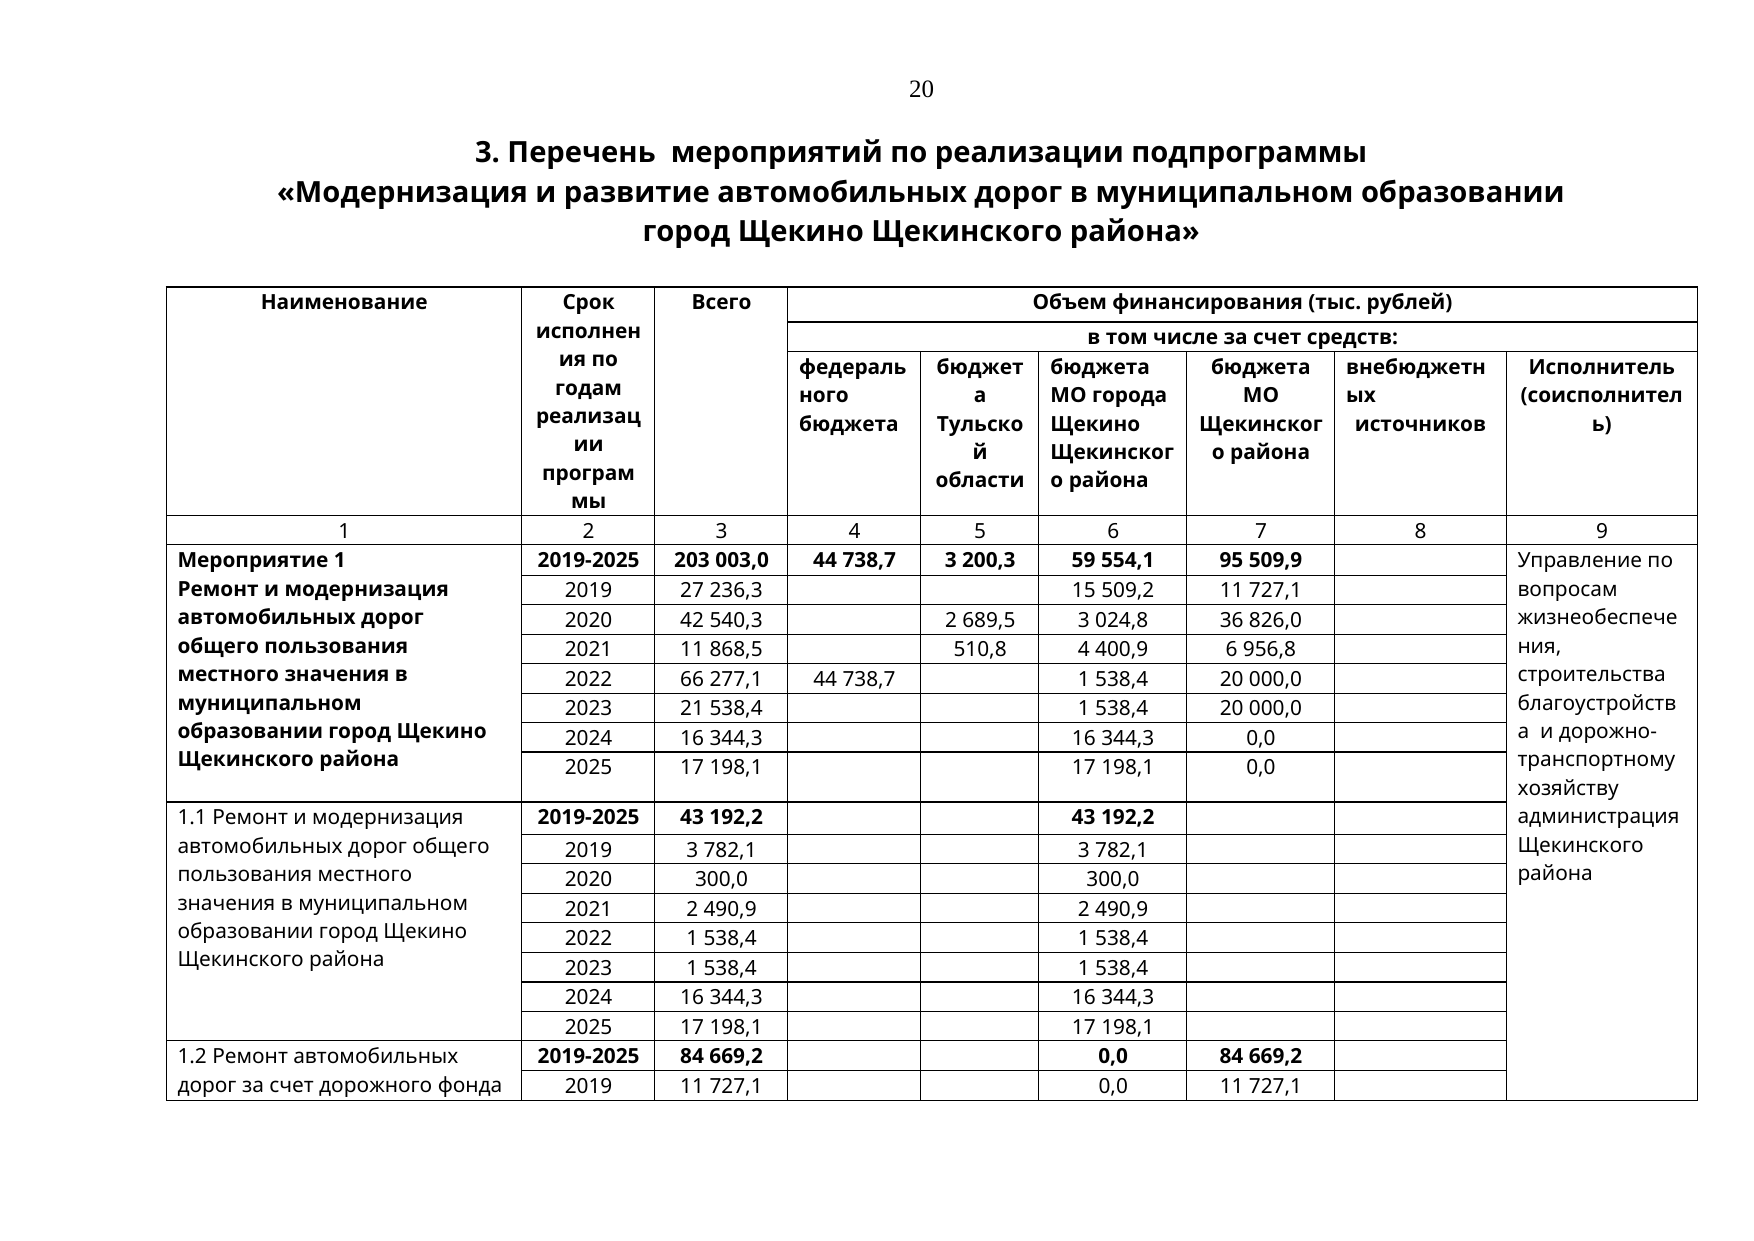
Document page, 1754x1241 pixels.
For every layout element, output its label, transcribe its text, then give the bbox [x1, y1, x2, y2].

table_cell [788, 953, 920, 981]
table_cell 5 [921, 516, 1038, 544]
table_cell [1187, 803, 1334, 834]
table_cell 510,8 [921, 635, 1038, 663]
table_cell [1335, 1041, 1506, 1070]
table_cell [1187, 923, 1334, 952]
table_cell [1335, 576, 1506, 604]
table_cell 2021 [522, 894, 654, 922]
table_cell 8 [1335, 516, 1506, 544]
table_cell 0,0 [1187, 753, 1334, 801]
table_cell [788, 894, 920, 922]
table_cell [788, 923, 920, 952]
table_cell 2 490,9 [655, 894, 787, 922]
table_cell 300,0 [655, 864, 787, 893]
table_cell 6 [1039, 516, 1186, 544]
table_cell 2019 [522, 1071, 654, 1099]
table_cell 43 192,2 [655, 803, 787, 834]
table_cell [921, 835, 1038, 863]
table_cell [1335, 894, 1506, 922]
table_cell [788, 1071, 920, 1099]
table_cell 2 490,9 [1039, 894, 1186, 922]
table_cell 11 727,1 [1187, 1071, 1334, 1099]
table_cell [1335, 864, 1506, 893]
table_cell [1335, 1071, 1506, 1099]
table_header Всего [655, 288, 787, 515]
table_cell [1335, 664, 1506, 692]
table_header Объем финансирования (тыс. рублей) [788, 288, 1697, 321]
table_cell [1335, 923, 1506, 952]
table_cell 2025 [522, 753, 654, 801]
table_cell в том числе за счет средств: [788, 323, 1697, 351]
table_cell 2023 [522, 694, 654, 722]
table_cell 66 277,1 [655, 664, 787, 692]
table_cell 6 956,8 [1187, 635, 1334, 663]
table_cell Управление по вопросам жизнеобеспечения, строительства благоустройства и дорожно-транспортному хозяйству администрация Щекинского района 9 [1507, 545, 1697, 1099]
table_cell 2 [522, 516, 654, 544]
table_cell 20 000,0 [1187, 664, 1334, 692]
table_cell 0,0 [1187, 723, 1334, 751]
table_cell [1187, 894, 1334, 922]
table_cell 3 024,8 [1039, 605, 1186, 633]
table_cell [921, 953, 1038, 981]
table_cell [1335, 723, 1506, 751]
table_cell [1187, 953, 1334, 981]
table_cell [788, 723, 920, 751]
table_cell 16 344,3 [655, 983, 787, 1011]
table_cell [788, 753, 920, 801]
table_cell 84 669,2 [1187, 1041, 1334, 1070]
table_cell [921, 576, 1038, 604]
table_cell 2019-2025 [522, 1041, 654, 1070]
table_cell [1335, 803, 1506, 834]
table_cell [921, 1041, 1038, 1070]
table_cell [921, 983, 1038, 1011]
table_cell 15 509,2 [1039, 576, 1186, 604]
table_cell [788, 983, 920, 1011]
table_cell [921, 1071, 1038, 1099]
table_cell 21 538,4 [655, 694, 787, 722]
table_cell [921, 694, 1038, 722]
table_cell [921, 923, 1038, 952]
table_cell 1 538,4 [1039, 923, 1186, 952]
table_header Срок исполнения по годам реализации программы [522, 288, 654, 515]
table_cell [1335, 635, 1506, 663]
table_cell [1335, 753, 1506, 801]
table_cell [921, 664, 1038, 692]
table_cell 27 236,3 [655, 576, 787, 604]
table_cell 1 538,4 [1039, 664, 1186, 692]
table_cell [1335, 605, 1506, 633]
table_cell 43 192,2 [1039, 803, 1186, 834]
table_cell внебюджетных источников [1335, 352, 1506, 515]
table_cell 2023 [522, 953, 654, 981]
table_cell 11 727,1 [655, 1071, 787, 1099]
table_cell 0,0 [1039, 1041, 1186, 1070]
table_cell 2019-2025 [522, 545, 654, 574]
table_cell 59 554,1 [1039, 545, 1186, 574]
table_cell 1 538,4 [1039, 694, 1186, 722]
table_cell 2019-2025 [522, 803, 654, 834]
text «Модернизация и развитие автомобильных дорог в муниципальном образовании [177, 171, 1665, 211]
table_cell бюджета МО города Щекино Щекинского района [1039, 352, 1186, 515]
table_cell 2019 [522, 835, 654, 863]
table_cell [788, 694, 920, 722]
table_cell 17 198,1 [655, 1012, 787, 1040]
table_cell [788, 605, 920, 633]
table_cell [788, 803, 920, 834]
table_cell 44 738,7 [788, 545, 920, 574]
table_cell 2021 [522, 635, 654, 663]
table_cell 2022 [522, 923, 654, 952]
table_cell 2 689,5 [921, 605, 1038, 633]
table_cell 11 727,1 [1187, 576, 1334, 604]
table_cell 17 198,1 [1039, 753, 1186, 801]
table_cell [788, 1041, 920, 1070]
table_cell [921, 1012, 1038, 1040]
table_cell бюджета МО Щекинского района [1187, 352, 1334, 515]
table_cell 3 [655, 516, 787, 544]
table_cell 2022 [522, 664, 654, 692]
text 3. Перечень мероприятий по реализации подпрограммы [177, 131, 1665, 171]
table_cell [788, 1012, 920, 1040]
table_cell [1187, 864, 1334, 893]
table_cell бюджета Тульской области [921, 352, 1038, 515]
table_cell 2025 [522, 1012, 654, 1040]
table_cell 203 003,0 [655, 545, 787, 574]
table_cell 1 538,4 [1039, 953, 1186, 981]
table_cell [1187, 1012, 1334, 1040]
table_cell 44 738,7 [788, 664, 920, 692]
table_cell 2024 [522, 983, 654, 1011]
table_cell 4 400,9 [1039, 635, 1186, 663]
table_cell 17 198,1 [655, 753, 787, 801]
table_cell 0,0 [1039, 1071, 1186, 1099]
table_cell 2019 [522, 576, 654, 604]
table_cell 1 538,4 [655, 923, 787, 952]
table_cell 1.1 Ремонт и модернизация автомобильных дорог общего пользования местного значения в муниципальном образовании город Щекино Щекинского района [167, 803, 521, 1040]
table_cell 9 [1507, 516, 1697, 544]
table_cell [921, 753, 1038, 801]
table_cell 2020 [522, 864, 654, 893]
table_cell [1187, 835, 1334, 863]
table_cell [921, 723, 1038, 751]
table_cell 3 782,1 [1039, 835, 1186, 863]
table_cell [788, 835, 920, 863]
table_cell [1335, 835, 1506, 863]
table_cell [1335, 694, 1506, 722]
table_cell [788, 864, 920, 893]
table_cell 3 782,1 [655, 835, 787, 863]
table_cell 3 200,3 [921, 545, 1038, 574]
table_cell 16 344,3 [655, 723, 787, 751]
table_header Наименование [167, 288, 521, 515]
text город Щекино Щекинского района» [177, 211, 1665, 250]
table_cell 16 344,3 [1039, 983, 1186, 1011]
table_cell [1335, 545, 1506, 574]
table_cell 16 344,3 [1039, 723, 1186, 751]
table_cell [921, 864, 1038, 893]
table_cell 4 [788, 516, 920, 544]
table_cell 36 826,0 [1187, 605, 1334, 633]
table_cell [788, 576, 920, 604]
table_cell 300,0 [1039, 864, 1186, 893]
table_cell [1187, 983, 1334, 1011]
table_cell [1335, 983, 1506, 1011]
table_cell 2024 [522, 723, 654, 751]
table_cell 1.2 Ремонт автомобильных дорог за счет дорожного фонда муниципального образования Щекинский район 1 [167, 1041, 521, 1099]
table_cell [788, 635, 920, 663]
table_cell 11 868,5 [655, 635, 787, 663]
table_cell 1 538,4 [655, 953, 787, 981]
table_cell Мероприятие 1 Ремонт и модернизация автомобильных дорог общего пользования местного значения в муниципальном образовании город Щекино Щекинского района [167, 545, 521, 801]
table_cell 42 540,3 [655, 605, 787, 633]
table_cell 2020 [522, 605, 654, 633]
table_cell федерального бюджета [788, 352, 920, 515]
table_cell 84 669,2 [655, 1041, 787, 1070]
table_cell 7 [1187, 516, 1334, 544]
table_cell 1 [167, 516, 521, 544]
table_cell 95 509,9 [1187, 545, 1334, 574]
table_cell 20 000,0 [1187, 694, 1334, 722]
table_cell [1335, 953, 1506, 981]
table_cell [921, 894, 1038, 922]
table_cell [1335, 1012, 1506, 1040]
table_cell [921, 803, 1038, 834]
table_cell Исполнитель (соисполнитель) [1507, 352, 1697, 515]
table_cell 17 198,1 [1039, 1012, 1186, 1040]
